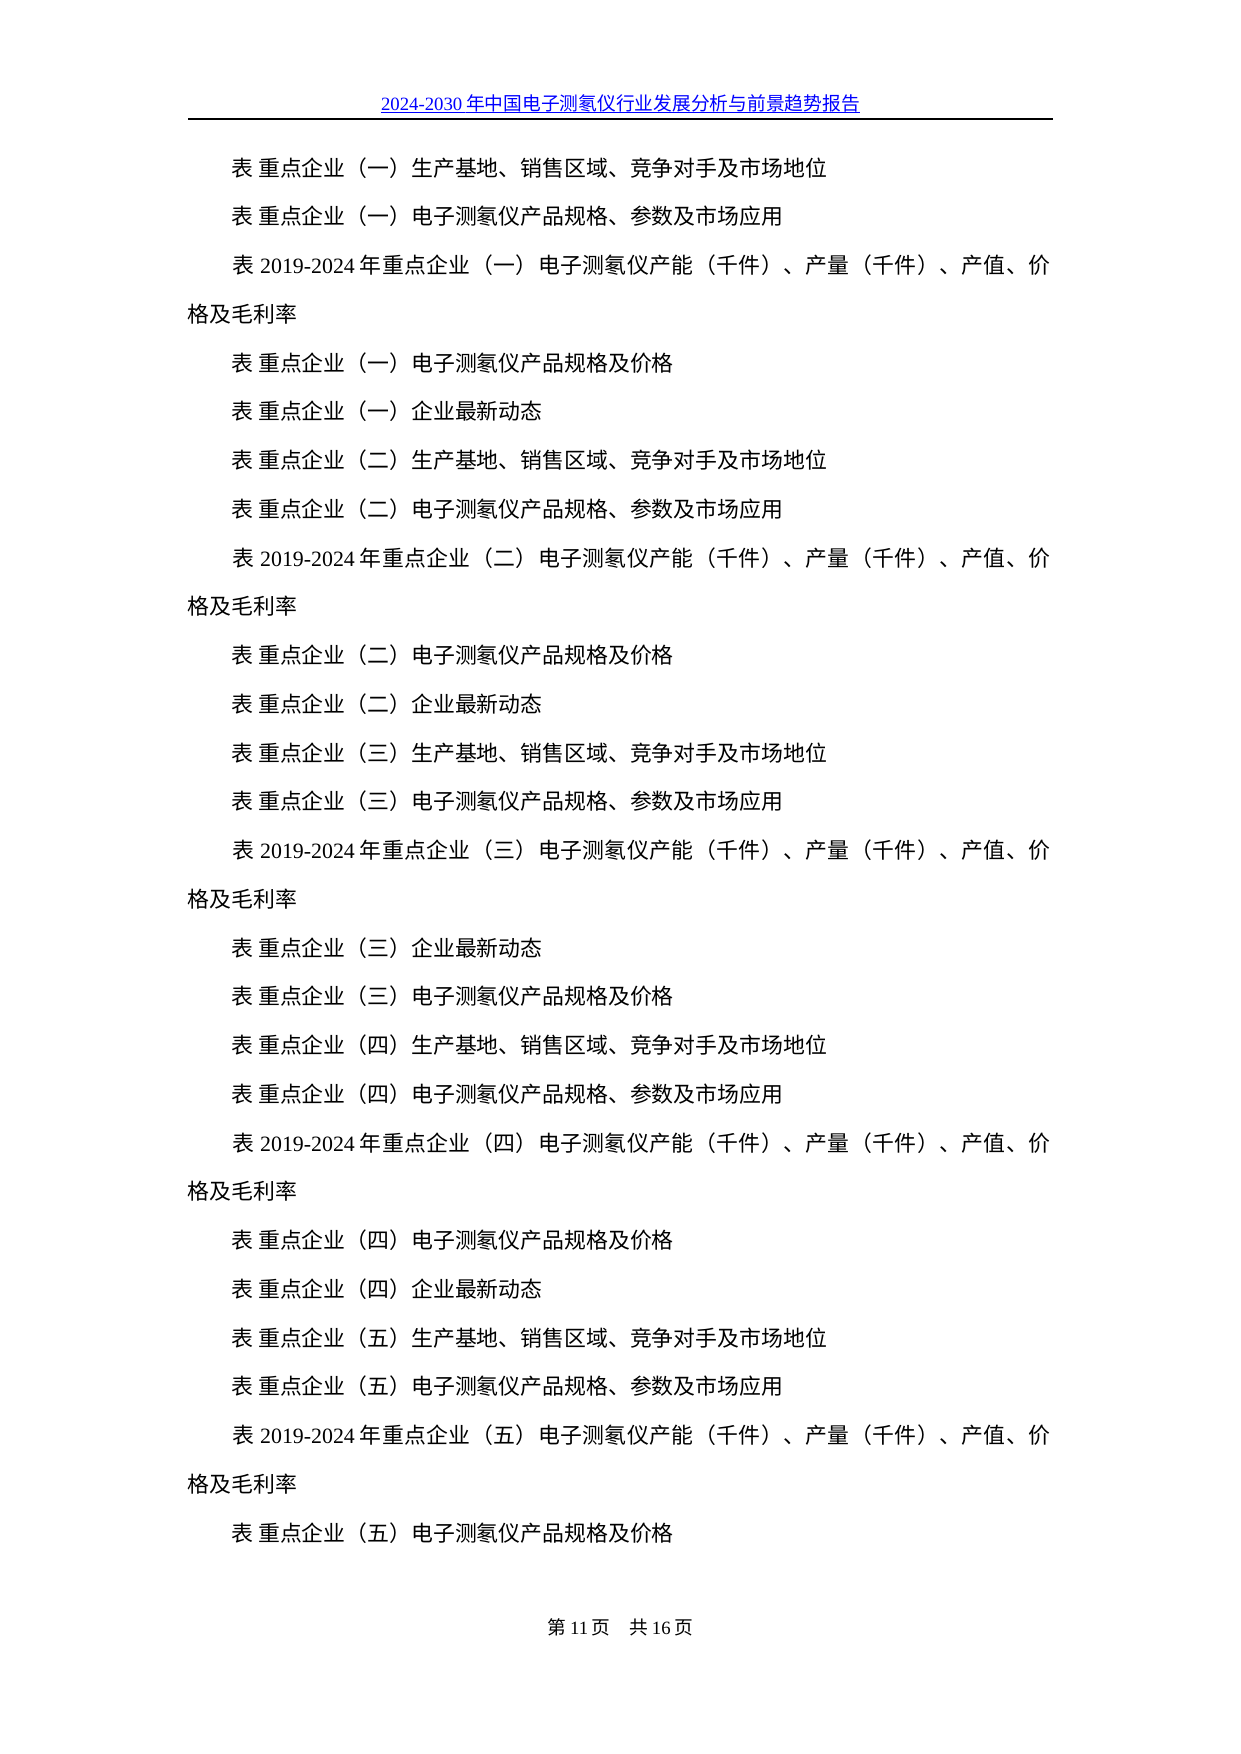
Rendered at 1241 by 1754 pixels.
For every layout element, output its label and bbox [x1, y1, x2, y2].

text [187, 150, 1053, 1548]
